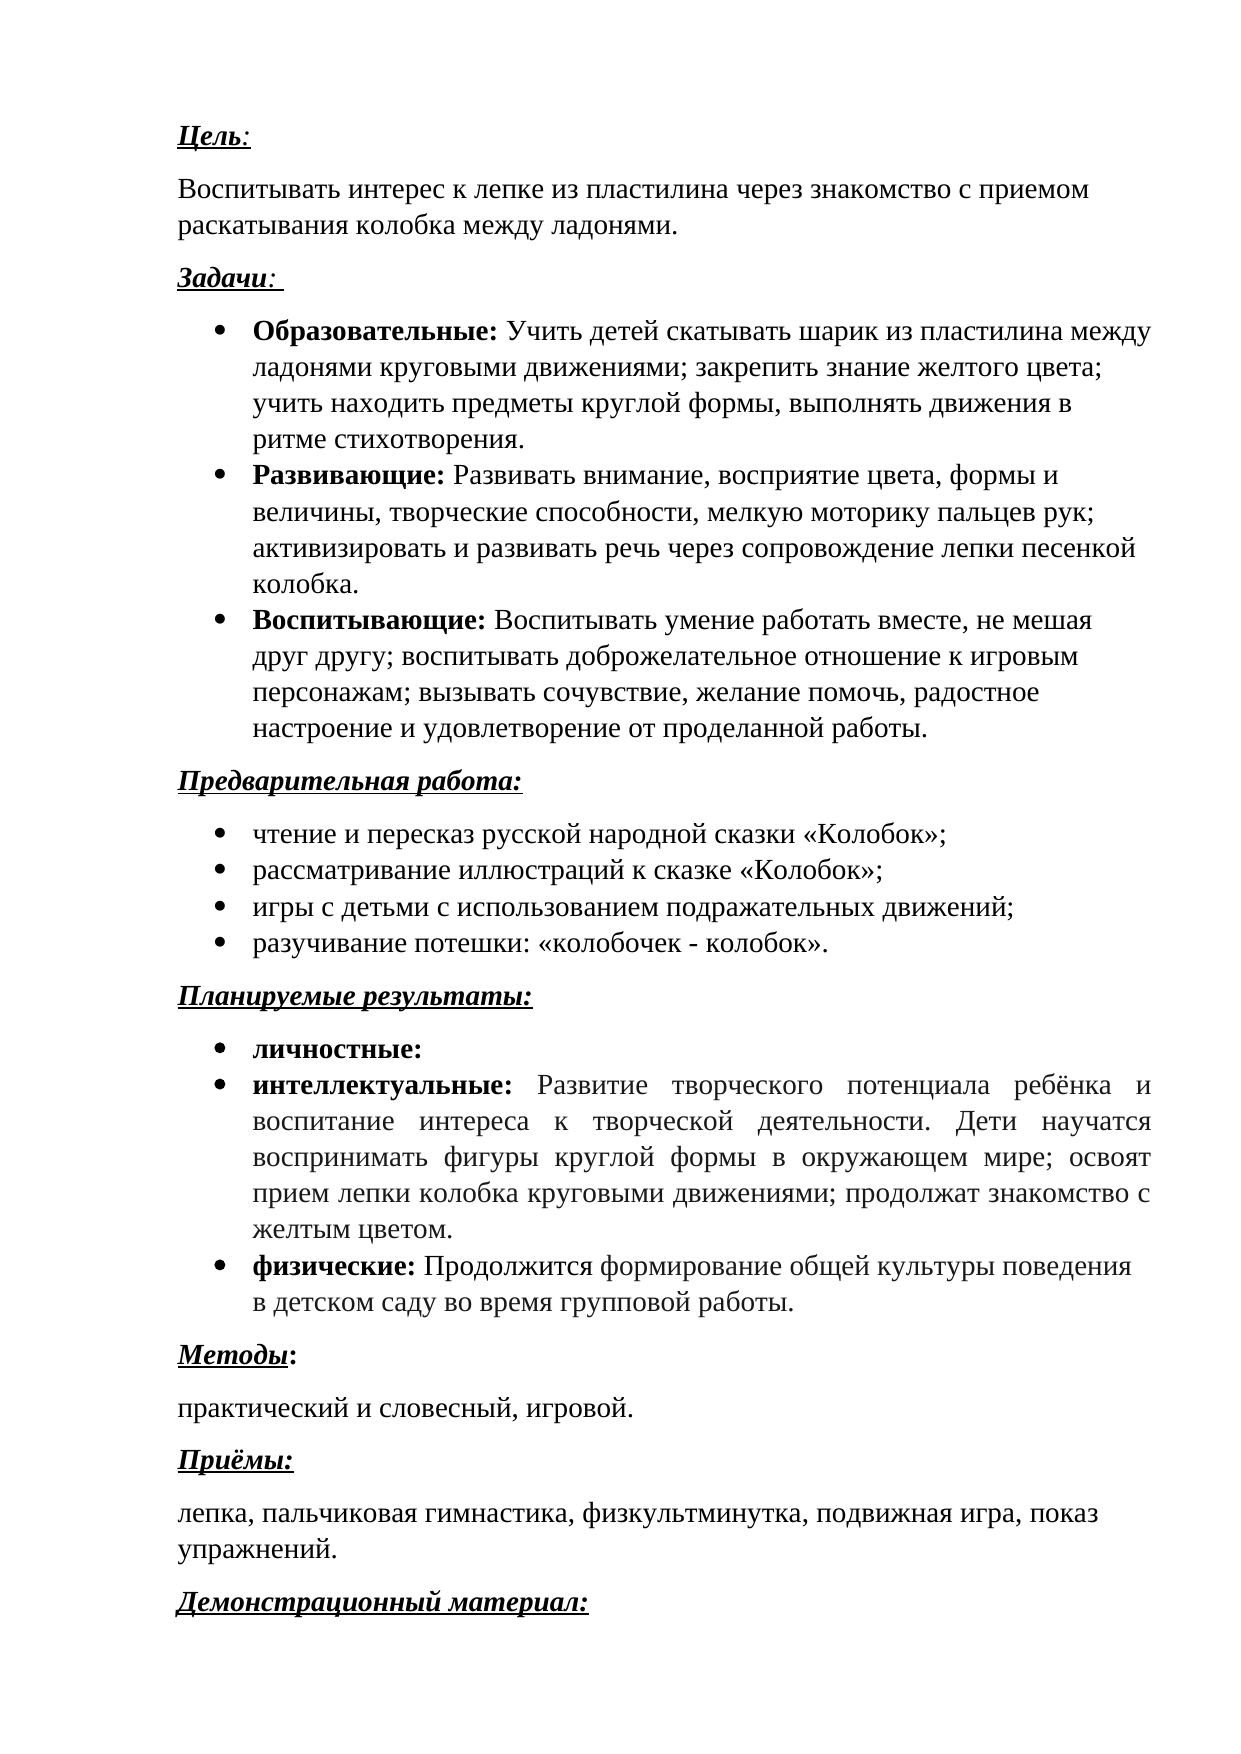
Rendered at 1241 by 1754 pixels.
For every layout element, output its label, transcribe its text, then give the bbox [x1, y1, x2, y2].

text практический и словесный, игровой. [177, 1390, 1152, 1423]
text Цель: [177, 118, 1152, 152]
list Развивающие: Развивать внимание, восприятие цвета, формы и величины, творческие способности, мелкую моторику пальцев рук; активизировать и развивать речь через сопровождение лепки песенкой колобка. [215, 457, 1152, 599]
text Предварительная работа: [177, 763, 1152, 797]
list физические: Продолжится формирование общей культуры поведения в детском саду во время групповой работы. [215, 1248, 1152, 1318]
text Планируемые результаты: [177, 978, 1152, 1011]
list чтение и пересказ русской народной сказки «Колобок»; [215, 816, 1152, 850]
text лепка, пальчиковая гимнастика, физкультминутка, подвижная игра, показ упражнений. [177, 1495, 1152, 1565]
text Методы: [177, 1337, 1152, 1370]
text Воспитывать интерес к лепке из пластилина через знакомство с приемом раскатывания колобка между ладонями. [177, 171, 1152, 241]
list Образовательные: Учить детей скатывать шарик из пластилина между ладонями круговыми движениями; закрепить знание желтого цвета; учить находить предметы круглой формы, выполнять движения в ритме стихотворения. [215, 313, 1152, 455]
list рассматривание иллюстраций к сказке «Колобок»; [215, 852, 1152, 886]
text Приёмы: [177, 1442, 1152, 1476]
list разучивание потешки: «колобочек - колобок». [215, 925, 1152, 959]
list игры с детьми с использованием подражательных движений; [215, 889, 1152, 922]
list личностные: [215, 1031, 1152, 1064]
list интеллектуальные: Развитие творческого потенциала ребёнка и воспитание интереса к творческой деятельности. Дети научатся воспринимать фигуры круглой формы в окружающем мире; освоят прием лепки колобка круговыми движениями; продолжат знакомство с желтым цветом. [215, 1067, 1152, 1245]
text Демонстрационный материал: [177, 1584, 1152, 1618]
text Задачи: [177, 260, 1152, 293]
list Воспитывающие: Воспитывать умение работать вместе, не мешая друг другу; воспитывать доброжелательное отношение к игровым персонажам; вызывать сочувствие, желание помочь, радостное настроение и удовлетворение от проделанной работы. [215, 602, 1152, 744]
